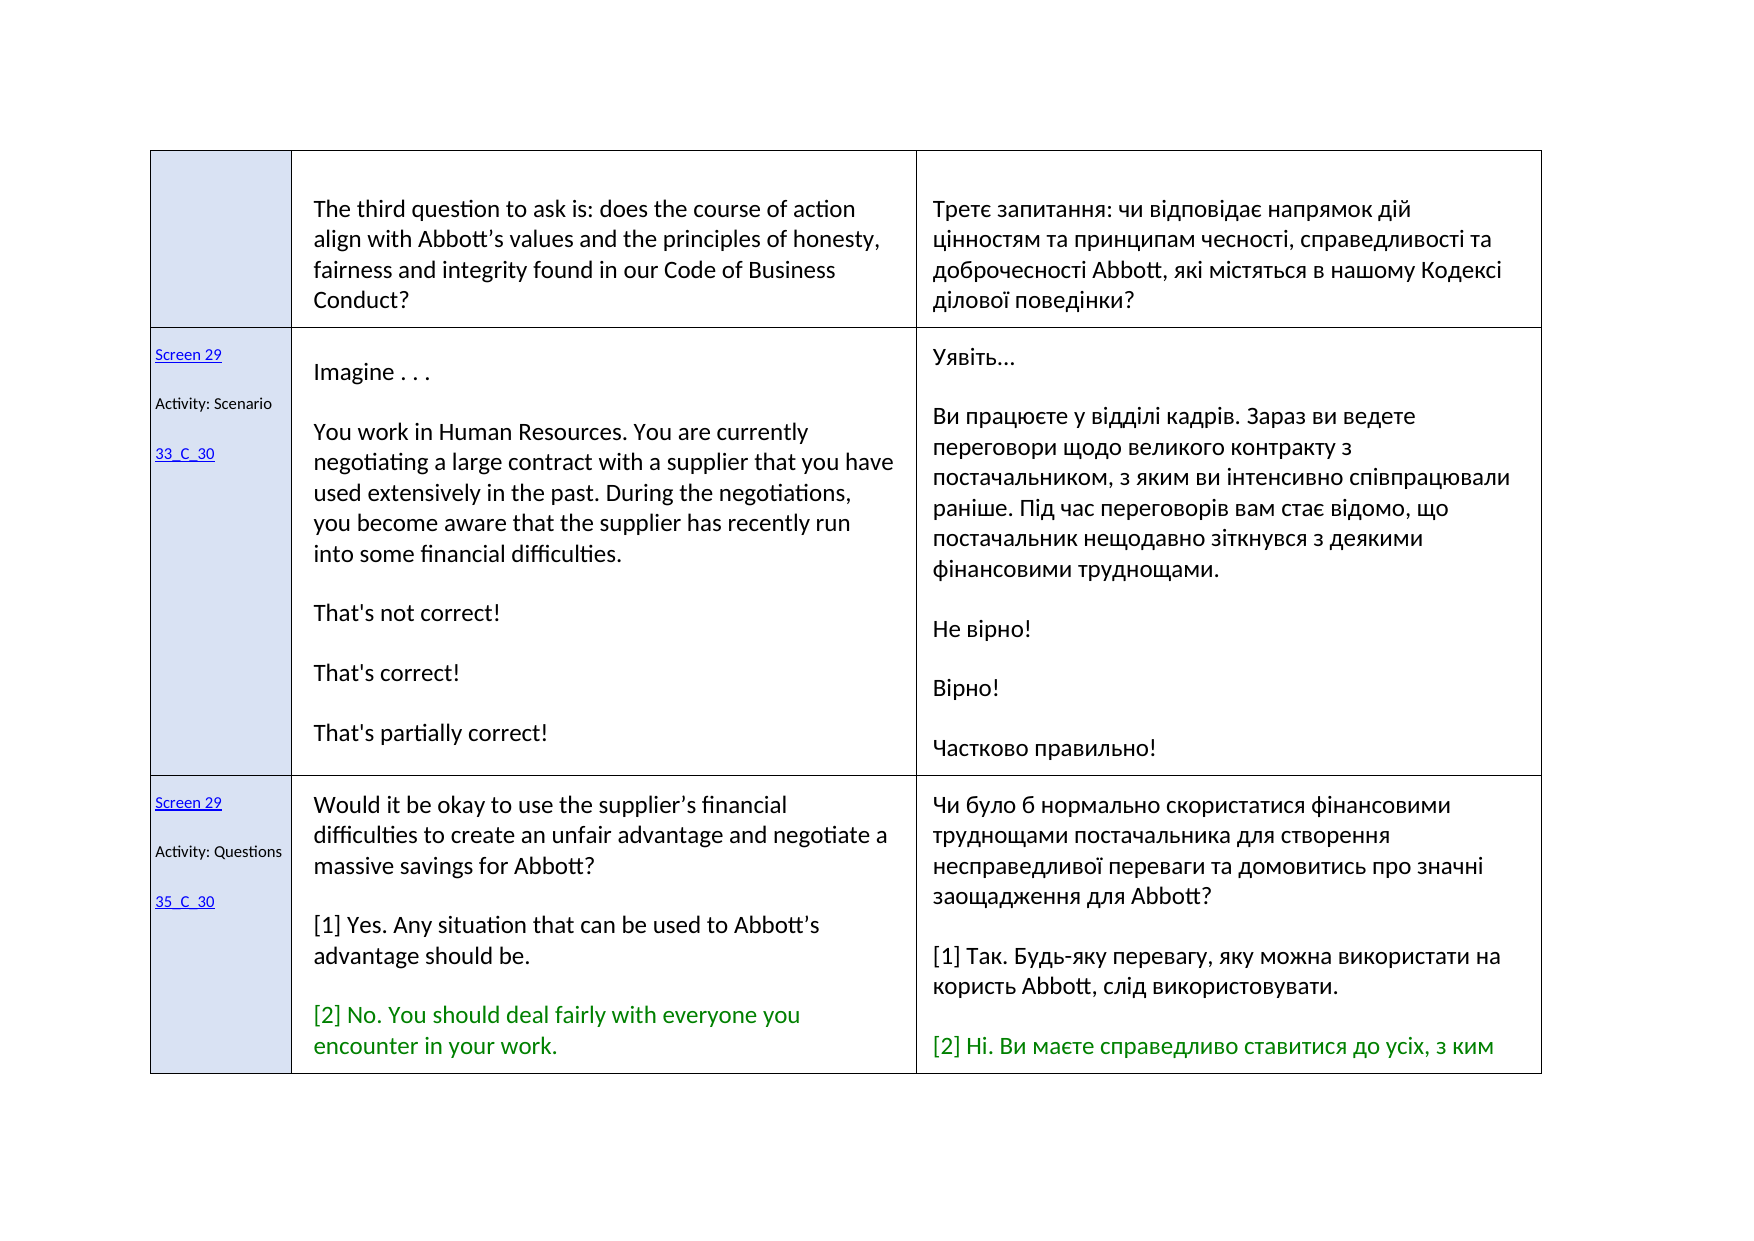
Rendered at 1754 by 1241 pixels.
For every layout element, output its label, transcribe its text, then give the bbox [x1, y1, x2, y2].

table_cell Imagine . . . You work in Human Resources. You are currently negotiating a large contract with a supplier that you have used extensively in the past. During the negotiations, you become aware that the supplier has recently run into some financial difficulties. That's not correct! That's correct! That's partially correct! [292, 328, 916, 775]
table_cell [292, 776, 916, 1073]
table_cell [292, 151, 916, 327]
table_cell Screen 29 Activity: Scenario 33_C_30 [151, 328, 291, 775]
table_cell Уявіть... Ви працюєте у відділі кадрів. Зараз ви ведете переговори щодо великого контракту з постачальником, з яким ви інтенсивно співпрацювали раніше. Під час переговорів вам стає відомо, що постачальник нещодавно зіткнувся з деякими фінансовими труднощами. Не вірно! Вірно! Частково правильно! [917, 328, 1541, 775]
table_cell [917, 151, 1541, 327]
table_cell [917, 776, 1541, 1073]
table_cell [151, 151, 291, 327]
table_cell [151, 776, 291, 1073]
